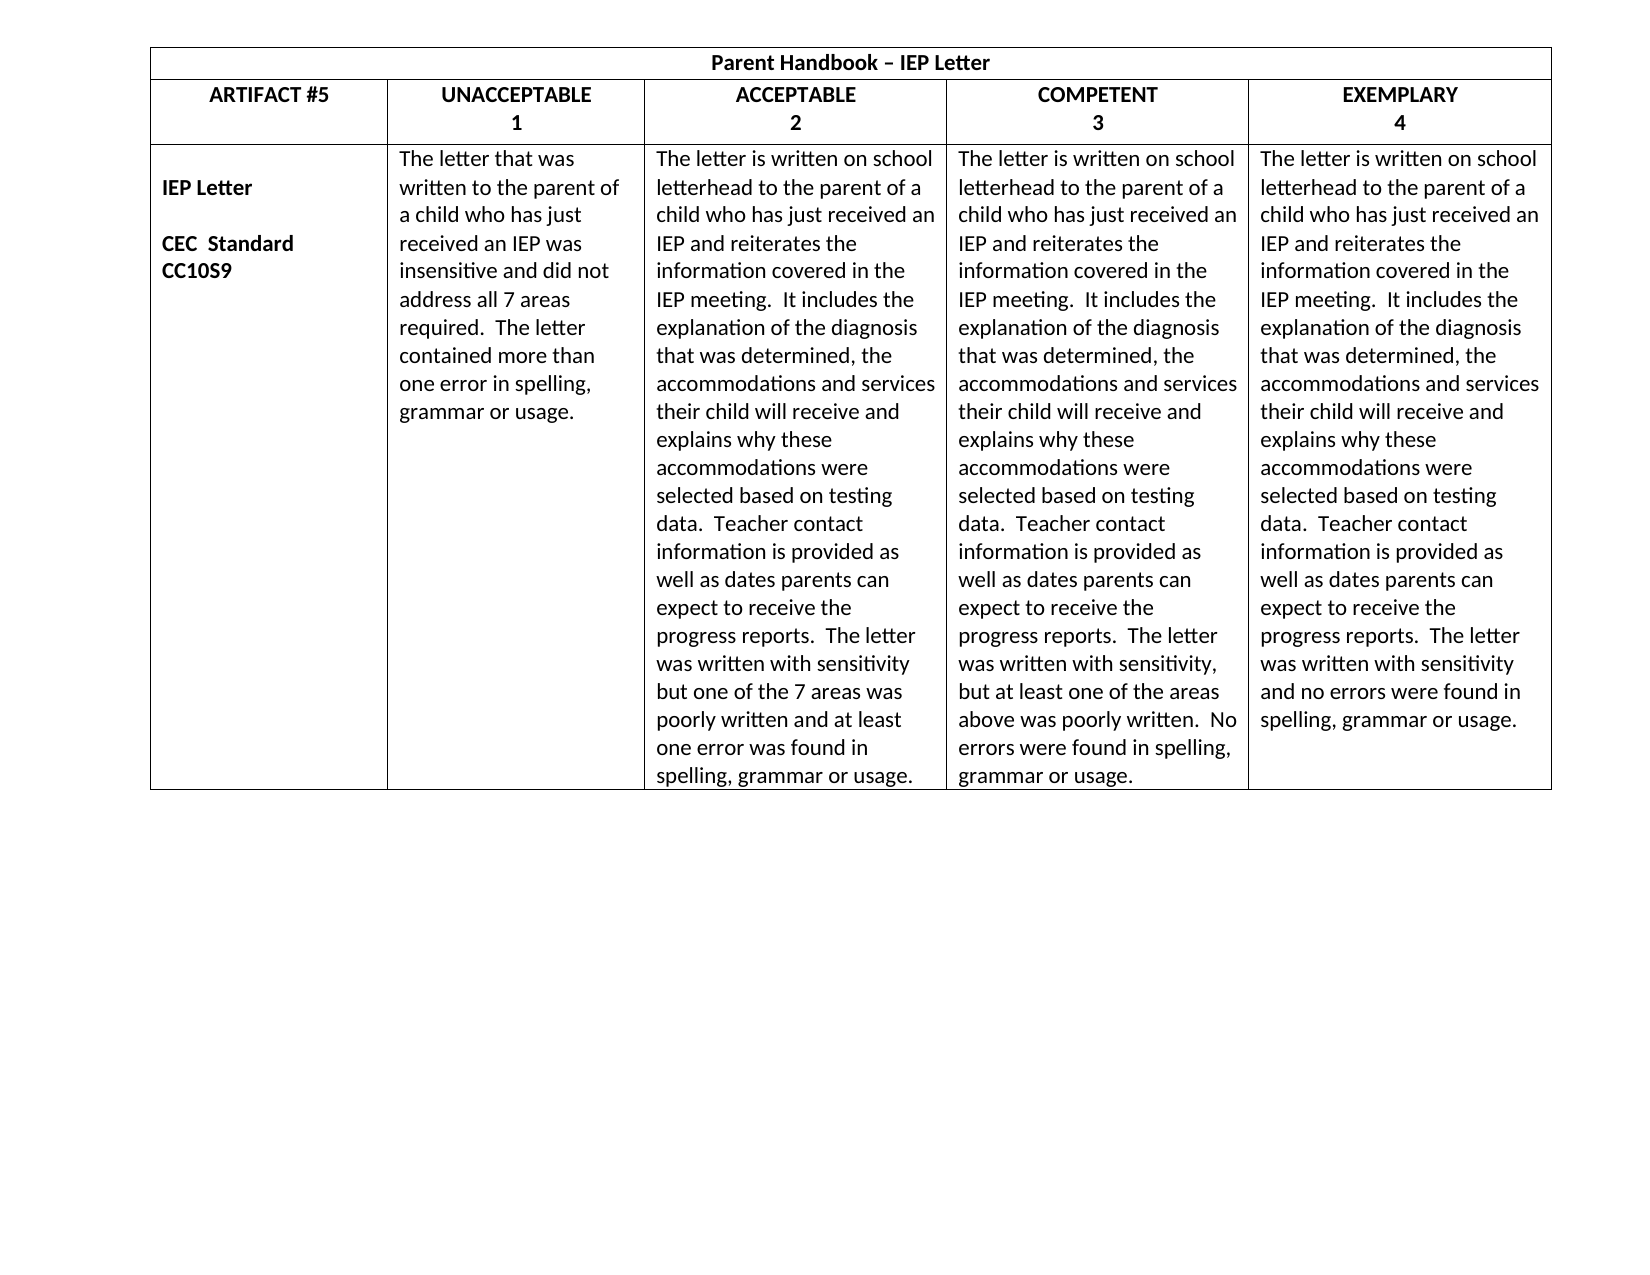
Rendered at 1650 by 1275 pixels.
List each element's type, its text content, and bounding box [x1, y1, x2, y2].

table_cell UNACCEPTABLE 1 [388, 80, 644, 143]
table_cell The letter is written on school letterhead to the parent of a child who has just received an IEP and reiterates the information covered in the IEP meeting. It includes the explanation of the diagnosis that was determined, the accommodations and services their child will receive and explains why these accommodations were selected based on testing data. Teacher contact information is provided as well as dates parents can expect to receive the progress reports. The letter was written with sensitivity but one of the 7 areas was poorly written and at least one error was found in spelling, grammar or usage. [645, 145, 946, 789]
table_cell The letter is written on school letterhead to the parent of a child who has just received an IEP and reiterates the information covered in the IEP meeting. It includes the explanation of the diagnosis that was determined, the accommodations and services their child will receive and explains why these accommodations were selected based on testing data. Teacher contact information is provided as well as dates parents can expect to receive the progress reports. The letter was written with sensitivity, but at least one of the areas above was poorly written. No errors were found in spelling, grammar or usage. [947, 145, 1248, 789]
table_cell IEP Letter CEC Standard CC10S9 [151, 145, 387, 789]
table_header Parent Handbook – IEP Letter [151, 48, 1551, 79]
table_cell The letter that was written to the parent of a child who has just received an IEP was insensitive and did not address all 7 areas required. The letter contained more than one error in spelling, grammar or usage. [388, 145, 644, 789]
table_cell COMPETENT 3 [947, 80, 1248, 143]
table_cell EXEMPLARY 4 [1249, 80, 1551, 143]
table_cell ACCEPTABLE 2 [645, 80, 946, 143]
table_cell The letter is written on school letterhead to the parent of a child who has just received an IEP and reiterates the information covered in the IEP meeting. It includes the explanation of the diagnosis that was determined, the accommodations and services their child will receive and explains why these accommodations were selected based on testing data. Teacher contact information is provided as well as dates parents can expect to receive the progress reports. The letter was written with sensitivity and no errors were found in spelling, grammar or usage. [1249, 145, 1551, 789]
table_cell ARTIFACT #5 [151, 80, 387, 143]
